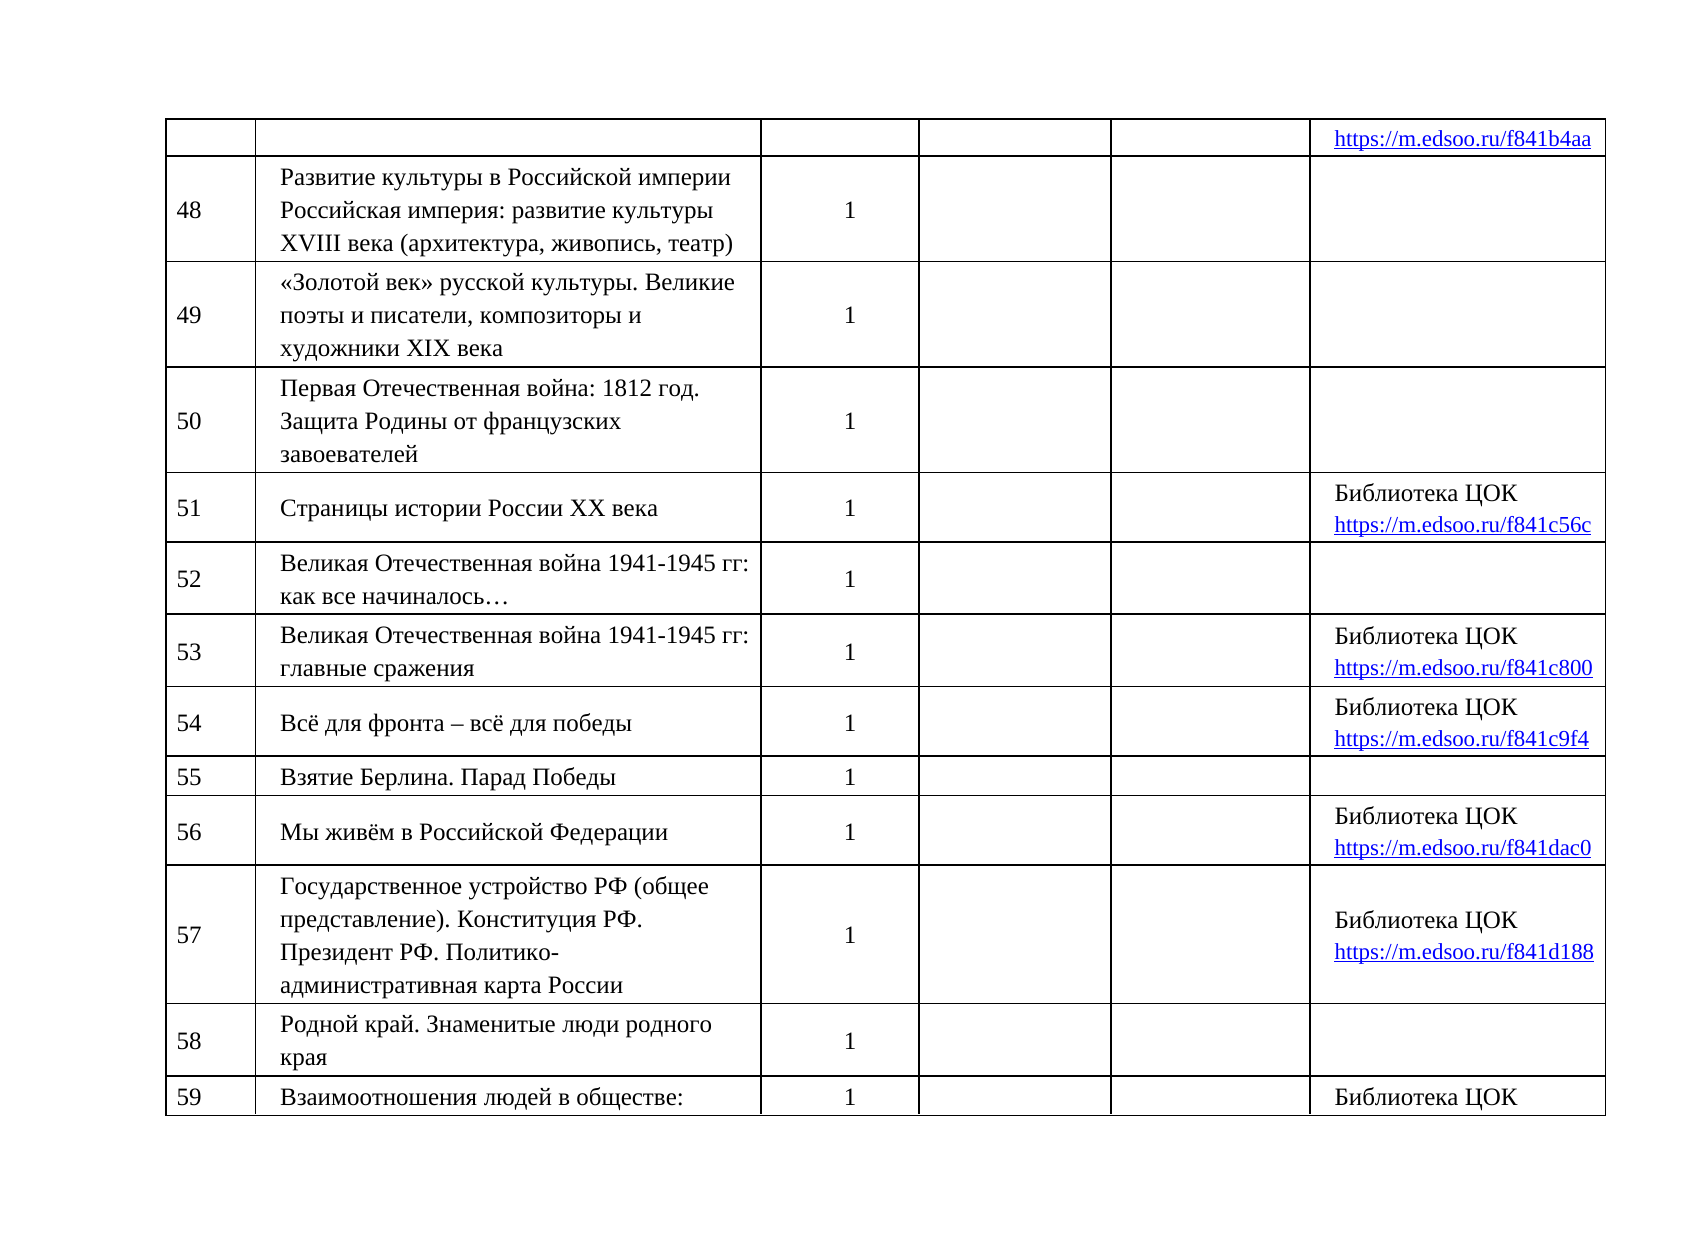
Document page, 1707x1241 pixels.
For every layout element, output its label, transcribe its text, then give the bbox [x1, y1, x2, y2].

table_cell 1 [762, 262, 918, 366]
table_cell 58 [167, 1004, 255, 1075]
table_cell 1 [762, 368, 918, 471]
table_cell [1112, 615, 1309, 686]
table_cell 1 [762, 757, 918, 795]
table_cell [1311, 157, 1605, 261]
table_cell Библиотека ЦОК https://m.edsoo.ru/f841dac0 [1311, 796, 1605, 864]
table_cell [920, 120, 1110, 155]
table_cell [1112, 368, 1309, 471]
table_cell 47 [167, 120, 255, 155]
table_cell Родной край. Знаменитые люди родного края [256, 1004, 760, 1075]
table_cell [920, 796, 1110, 864]
table_cell Государственное устройство РФ (общее представление). Конституция РФ. Президент РФ. Политико-административная карта России [256, 866, 760, 1003]
table_cell [920, 1004, 1110, 1075]
table_cell Великая Отечественная война 1941-1945 гг: как все начиналось… [256, 543, 760, 613]
table_cell 1 [762, 120, 918, 155]
table_cell [920, 1077, 1110, 1114]
table_cell Страницы истории России ХХ века [256, 473, 760, 541]
table_cell Библиотека ЦОК https://m.edsoo.ru/f841c56c [1311, 473, 1605, 541]
table_cell [920, 687, 1110, 755]
table_cell «Золотой век» русской культуры. Великие поэты и писатели, композиторы и художники XIX века [256, 262, 760, 366]
table_cell 51 [167, 473, 255, 541]
table_cell [1112, 543, 1309, 613]
table_cell 1 [762, 866, 918, 1003]
table_cell 53 [167, 615, 255, 686]
table_cell [1311, 1004, 1605, 1075]
table_cell 1 [762, 796, 918, 864]
table_cell 49 [167, 262, 255, 366]
table_cell [1112, 262, 1309, 366]
table_cell [1311, 262, 1605, 366]
table_cell 1 [762, 687, 918, 755]
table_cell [256, 120, 760, 155]
table_cell [920, 262, 1110, 366]
table_cell [920, 543, 1110, 613]
table_cell Первая Отечественная война: 1812 год. Защита Родины от французских завоевателей [256, 368, 760, 471]
table_cell [1112, 1004, 1309, 1075]
table_cell 1 [762, 157, 918, 261]
table_cell Мы живём в Российской Федерации [256, 796, 760, 864]
table_cell Библиотека ЦОК https://m.edsoo.ru/f841c800 [1311, 615, 1605, 686]
table_cell 57 [167, 866, 255, 1003]
table_cell [920, 615, 1110, 686]
table_cell Библиотека ЦОК https://m.edsoo.ru/f841d188 [1311, 866, 1605, 1003]
table_cell 1 [762, 543, 918, 613]
table_cell Всё для фронта – всё для победы [256, 687, 760, 755]
table_cell [920, 473, 1110, 541]
table_cell 59 [167, 1077, 255, 1114]
table_cell [1112, 866, 1309, 1003]
table_cell [1112, 473, 1309, 541]
table_cell Великая Отечественная война 1941-1945 гг: главные сражения [256, 615, 760, 686]
table_cell 50 [167, 368, 255, 471]
table_cell Библиотека ЦОК https://m.edsoo.ru/f841c9f4 [1311, 687, 1605, 755]
table_cell [1112, 157, 1309, 261]
table_cell 55 [167, 757, 255, 795]
table_cell [1311, 757, 1605, 795]
table_cell 54 [167, 687, 255, 755]
table_cell 52 [167, 543, 255, 613]
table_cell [1311, 120, 1605, 155]
table_cell 1 [762, 473, 918, 541]
table_cell [1311, 368, 1605, 471]
table_cell [1112, 120, 1309, 155]
table_cell [920, 157, 1110, 261]
table_cell 48 [167, 157, 255, 261]
table_cell 1 [762, 1004, 918, 1075]
table_cell 56 [167, 796, 255, 864]
table_cell [1112, 1077, 1309, 1114]
table_cell [920, 368, 1110, 471]
table_cell Развитие культуры в Российской империи Российская империя: развитие культуры XVIII века (архитектура, живопись, театр) [256, 157, 760, 261]
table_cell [256, 1077, 760, 1114]
table_cell [1112, 796, 1309, 864]
table_cell [1112, 687, 1309, 755]
table_cell 1 [762, 615, 918, 686]
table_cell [1311, 1077, 1605, 1114]
table_cell [920, 866, 1110, 1003]
table_cell [920, 757, 1110, 795]
table_cell [1112, 757, 1309, 795]
table_cell Взятие Берлина. Парад Победы [256, 757, 760, 795]
table_cell 1 [762, 1077, 918, 1114]
table_cell [1311, 543, 1605, 613]
